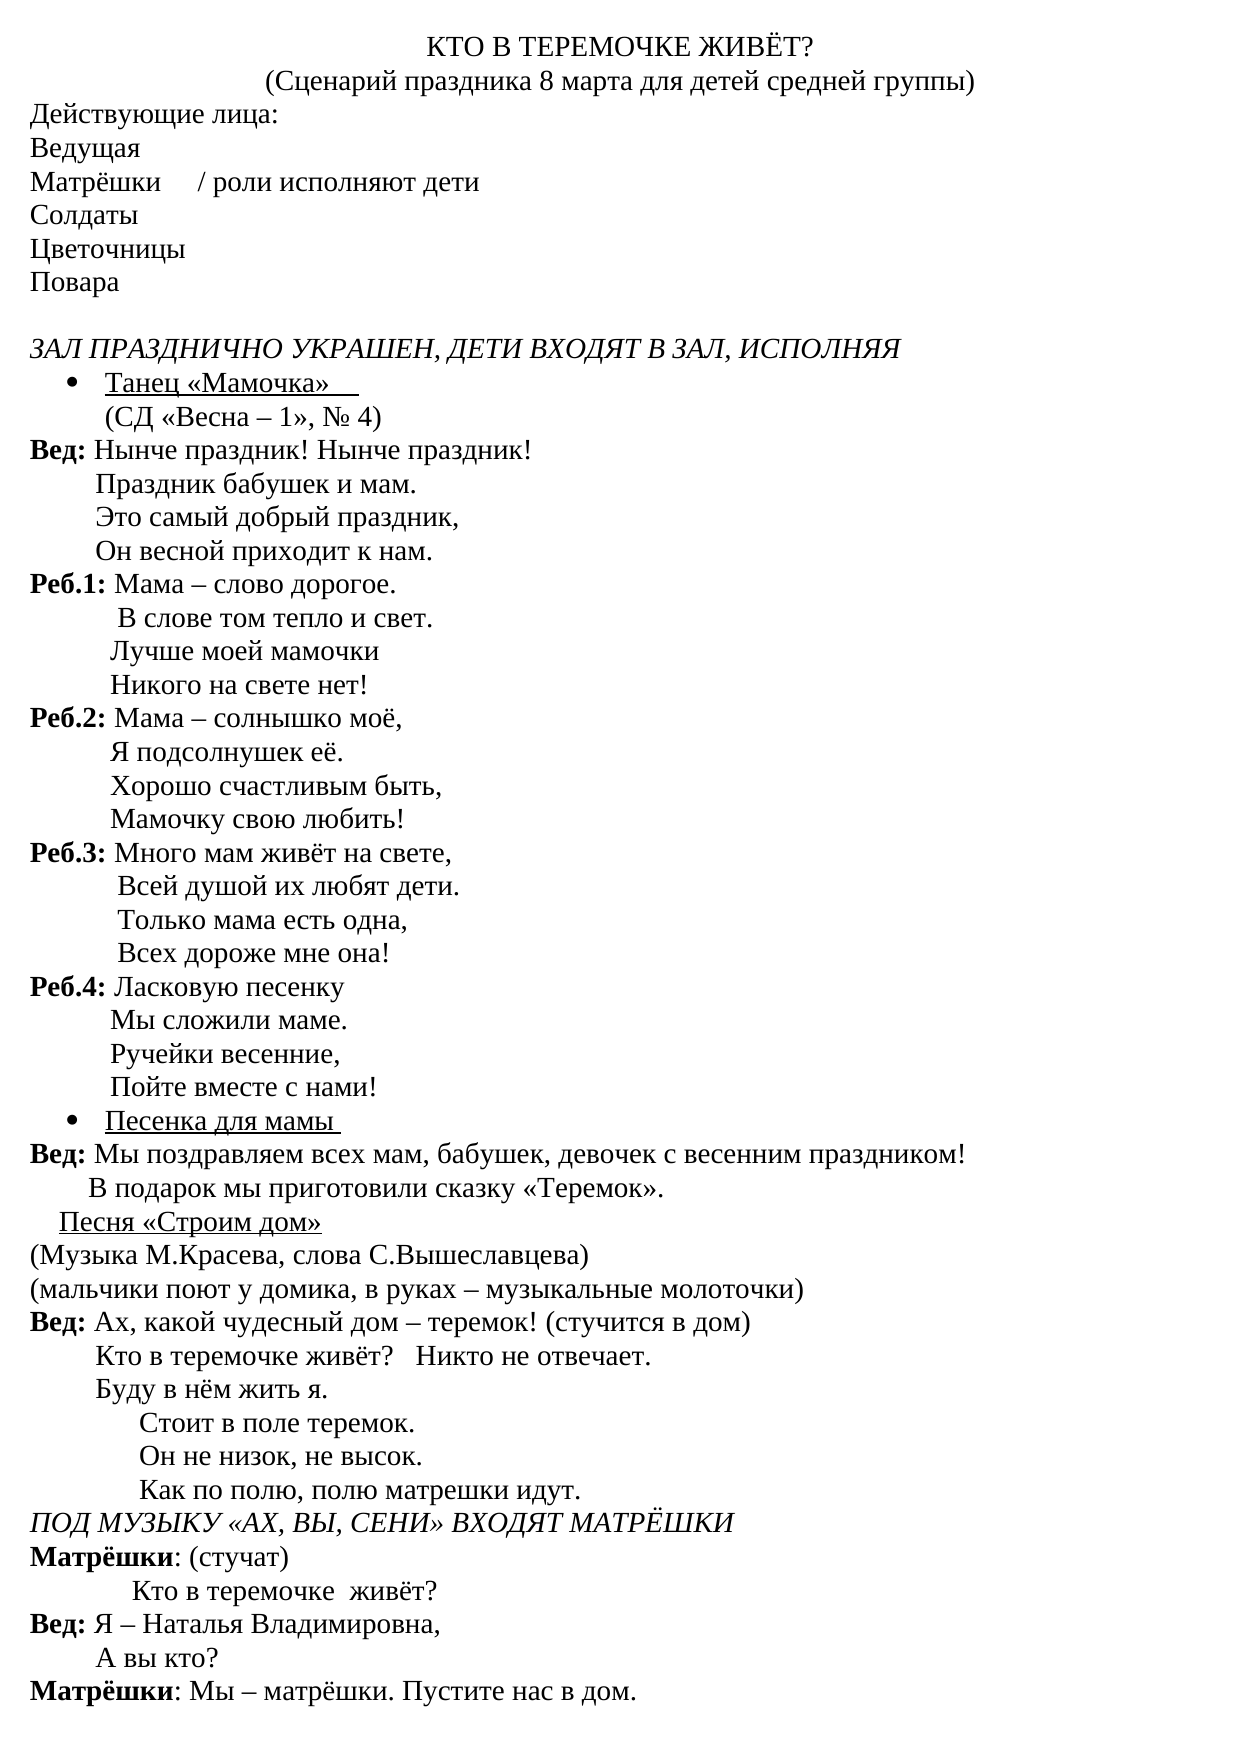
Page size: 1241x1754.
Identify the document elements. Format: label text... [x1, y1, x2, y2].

text Действующие лица: [29, 97, 1211, 130]
list Танец «Мамочка» [67, 365, 1211, 399]
text ПОД МУЗЫКУ «АХ, ВЫ, СЕНИ» ВХОДЯТ МАТРЁШКИ Матрёшки: (стучат) Кто в теремочке живёт? Вед: Я – Наталья Владимировна, [29, 1506, 1211, 1640]
text КТО В ТЕРЕМОЧКЕ ЖИВЁТ? [29, 29, 1211, 63]
text Солдаты [29, 197, 1211, 231]
text (Сценарий праздника 8 марта для детей средней группы) [29, 63, 1211, 97]
list Песенка для мамы [67, 1103, 1211, 1137]
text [29, 1640, 1211, 1707]
text (СД «Весна – 1», № 4) [104, 399, 1211, 432]
text Цветочницы [29, 231, 1211, 264]
text ЗАЛ ПРАЗДНИЧНО УКРАШЕН, ДЕТИ ВХОДЯТ В ЗАЛ, ИСПОЛНЯЯ [29, 331, 1211, 365]
text Ведущая [29, 130, 1211, 164]
text Вед: Ах, какой чудесный дом – теремок! (стучится в дом) Кто в теремочке живёт? Никто не отвечает. Буду в нём жить я. Стоит в поле теремок. Он не низок, не высок. Как по полю, полю матрешки идут. [29, 1304, 1211, 1506]
text Матрёшки / роли исполняют дети [29, 164, 1211, 197]
text (Музыка М.Красева, слова С.Вышеславцева) (мальчики поют у домика, в руках – музыкальные молоточки) [29, 1237, 1211, 1304]
text Вед: Нынче праздник! Нынче праздник! Праздник бабушек и мам. Это самый добрый праздник, Он весной приходит к нам. Реб.1: Мама – слово дорогое. В слове том тепло и свет. Лучше моей мамочки Никого на свете нет! Реб.2: Мама – солнышко моё, Я подсолнушек её. Хорошо счастливым быть, Мамочку свою любить! Реб.3: Много мам живёт на свете, Всей душой их любят дети. Только мама есть одна, Всех дороже мне она! Реб.4: Ласковую песенку Мы сложили маме. Ручейки весенние, Пойте вместе с нами! [29, 432, 1211, 1103]
text Повара [29, 264, 1211, 298]
text Вед: Мы поздравляем всех мам, бабушек, девочек с весенним праздником! В подарок мы приготовили сказку «Теремок». Песня «Строим дом» [29, 1137, 1211, 1237]
